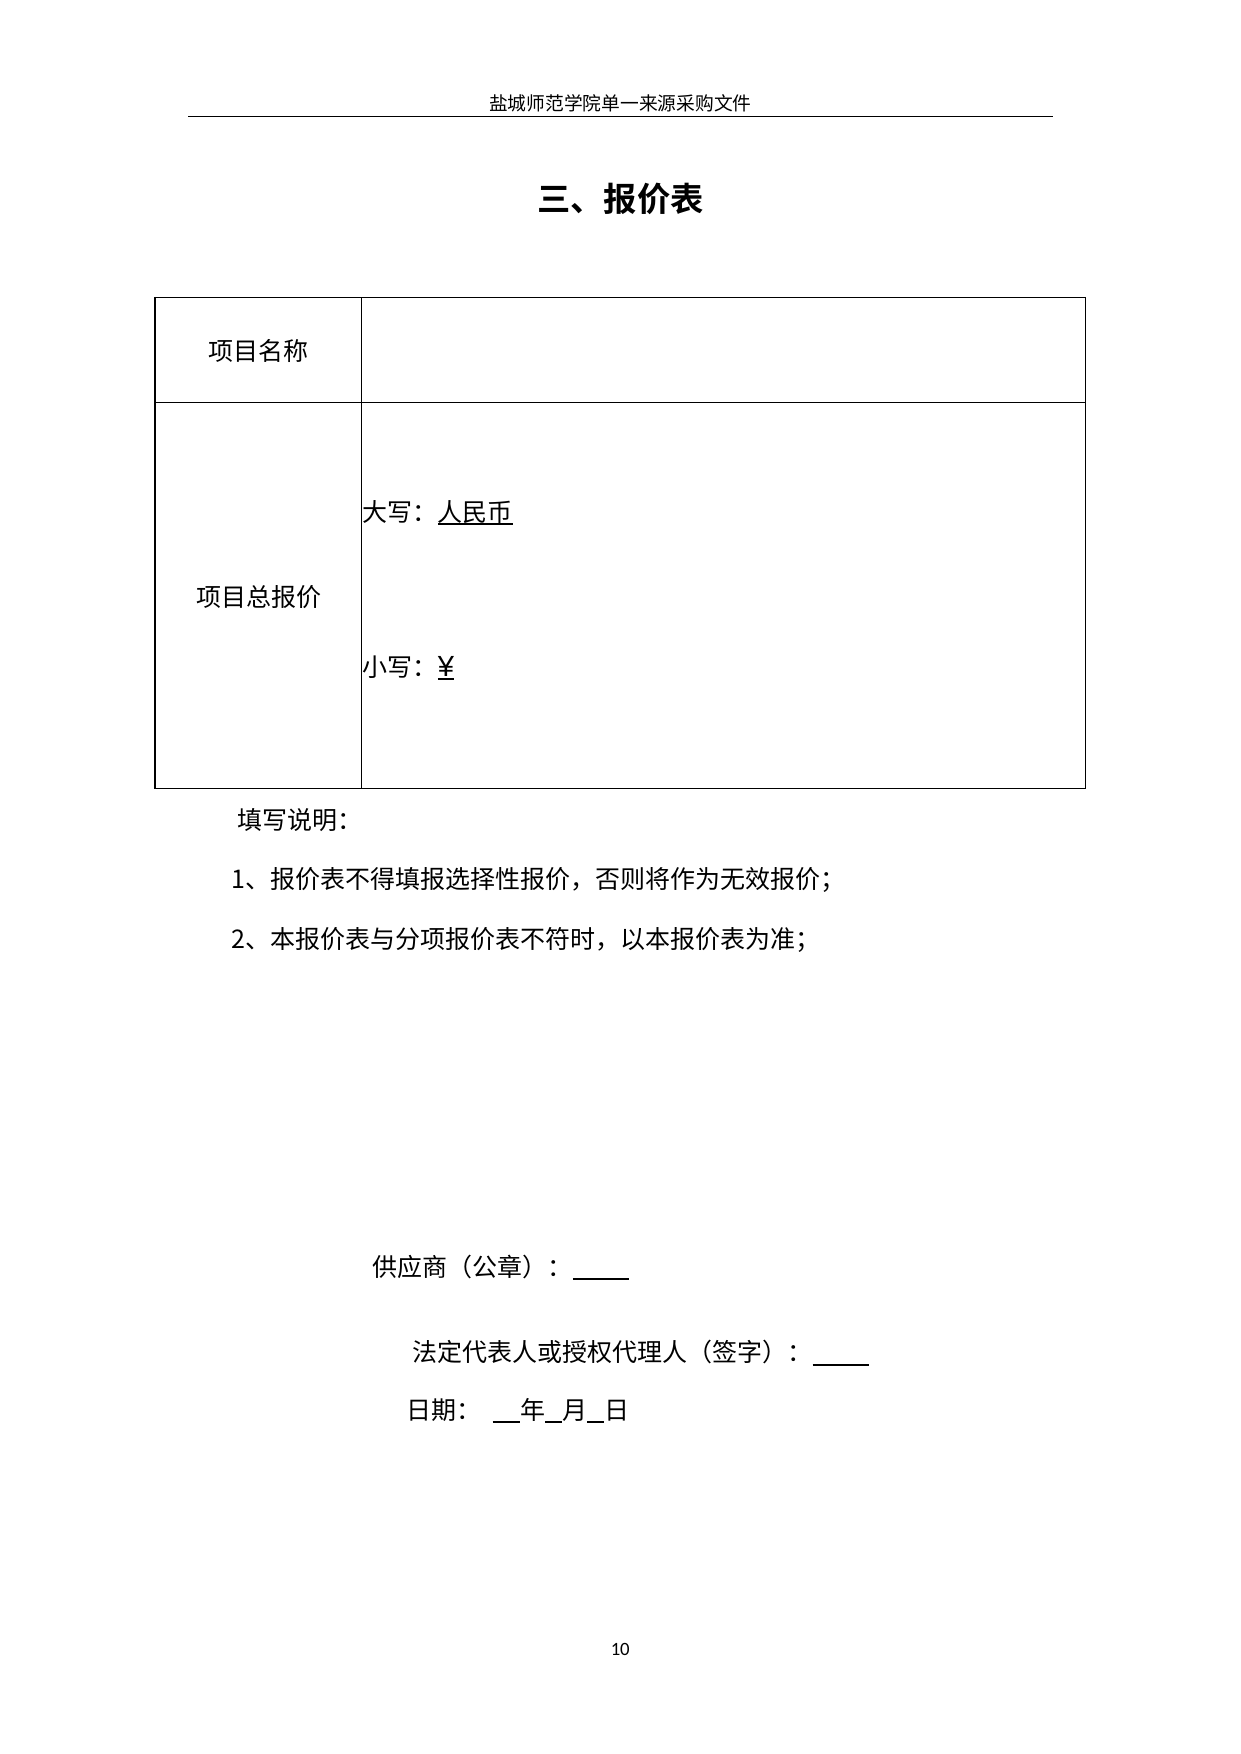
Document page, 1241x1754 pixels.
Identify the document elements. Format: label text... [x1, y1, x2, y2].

text 日期： 年 月 日 [187, 1378, 1053, 1438]
text 供应商（公章）： [187, 1236, 1053, 1295]
table_cell 大写：人民币 小写：¥ [362, 403, 1085, 788]
table_header [362, 298, 1085, 402]
text 法定代表人或授权代理人（签字）： [187, 1295, 1053, 1378]
text 三、报价表 [187, 167, 1053, 227]
text 填写说明： [187, 789, 1053, 848]
text 2、本报价表与分项报价表不符时，以本报价表为准； [231, 908, 1053, 967]
table_cell 项目总报价 [156, 403, 361, 788]
text 1、报价表不得填报选择性报价，否则将作为无效报价； [231, 848, 1053, 908]
table_header 项目名称 [156, 298, 361, 402]
